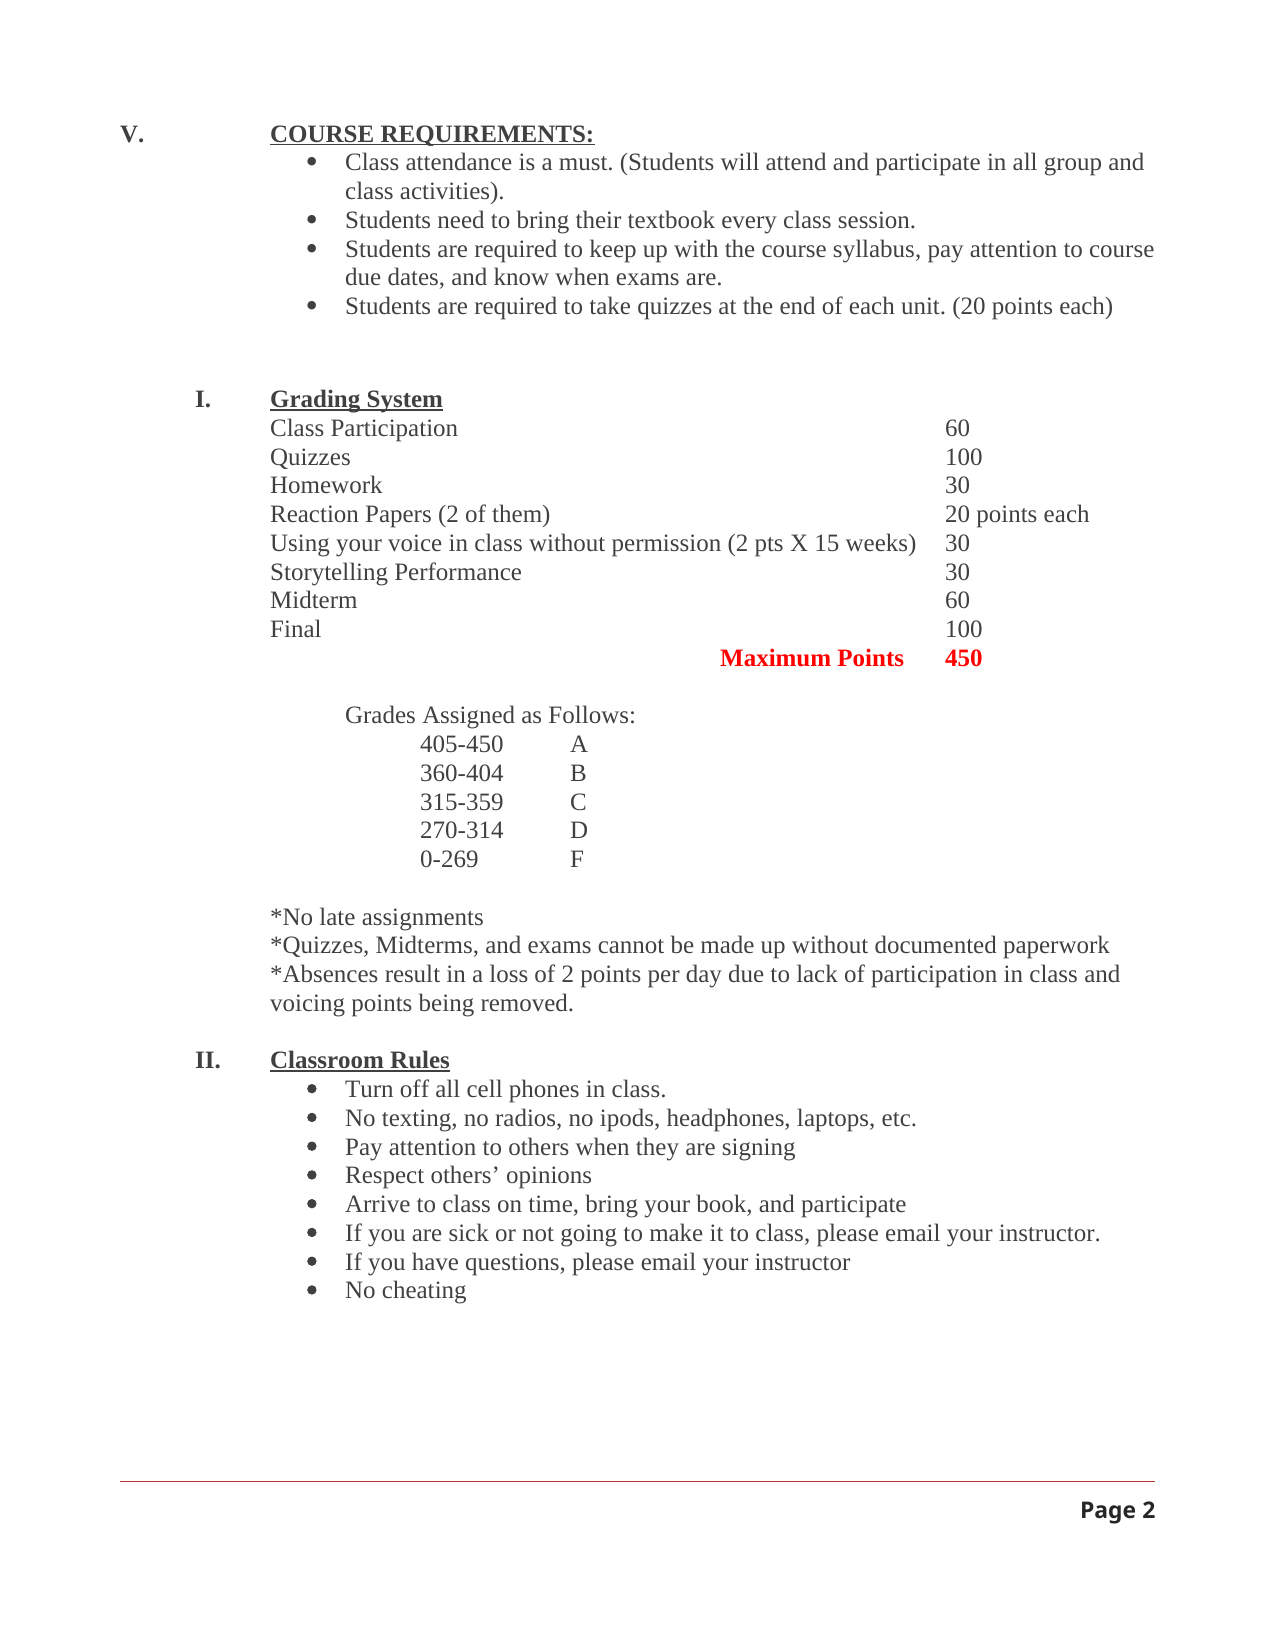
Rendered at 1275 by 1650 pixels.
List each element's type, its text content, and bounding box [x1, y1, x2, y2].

text Maximum Points 450 [195, 643, 1155, 672]
list Students are required to keep up with the course syllabus, pay attention to course due dates, and know when exams are. [307, 234, 1155, 291]
text 270-314 D [195, 815, 1155, 844]
list Arrive to class on time, bring your book, and participate [307, 1189, 1155, 1218]
list No texting, no radios, no ipods, headphones, laptops, etc. [307, 1103, 1155, 1132]
list *No late assignments [270, 902, 1155, 930]
text 360-404 B [195, 758, 1155, 787]
text Grades Assigned as Follows: [195, 700, 1155, 729]
list Pay attention to others when they are signing [307, 1132, 1155, 1160]
list Students are required to take quizzes at the end of each unit. (20 points each) [307, 291, 1155, 320]
text 315-359 C [195, 787, 1155, 815]
text Reaction Papers (2 of them) 20 points each [195, 499, 1155, 528]
list No cheating [307, 1275, 1155, 1304]
list Respect others’ opinions [307, 1160, 1155, 1189]
list Classroom Rules [195, 1045, 1155, 1074]
list If you have questions, please email your instructor [307, 1247, 1155, 1275]
text Storytelling Performance 30 [195, 557, 1155, 585]
text V. COURSE REQUIREMENTS: [120, 119, 1155, 147]
list Class attendance is a must. (Students will attend and participate in all group and class activities). [307, 147, 1155, 205]
text Midterm 60 [195, 585, 1155, 614]
text Final 100 [195, 614, 1155, 643]
list Grading System [195, 384, 1155, 413]
list Students need to bring their textbook every class session. [307, 205, 1155, 234]
text 405-450 A [195, 729, 1155, 758]
list Turn off all cell phones in class. [307, 1074, 1155, 1103]
list *Absences result in a loss of 2 points per day due to lack of participation in class and voicing points being removed. [270, 959, 1155, 1017]
text Homework 30 [195, 470, 1155, 499]
list *Quizzes, Midterms, and exams cannot be made up without documented paperwork [270, 930, 1155, 959]
text Using your voice in class without permission (2 pts X 15 weeks) 30 [195, 528, 1155, 557]
text 0-269 F [195, 844, 1155, 873]
text Quizzes 100 [195, 442, 1155, 470]
list If you are sick or not going to make it to class, please email your instructor. [307, 1218, 1155, 1247]
text Class Participation 60 [195, 413, 1155, 442]
